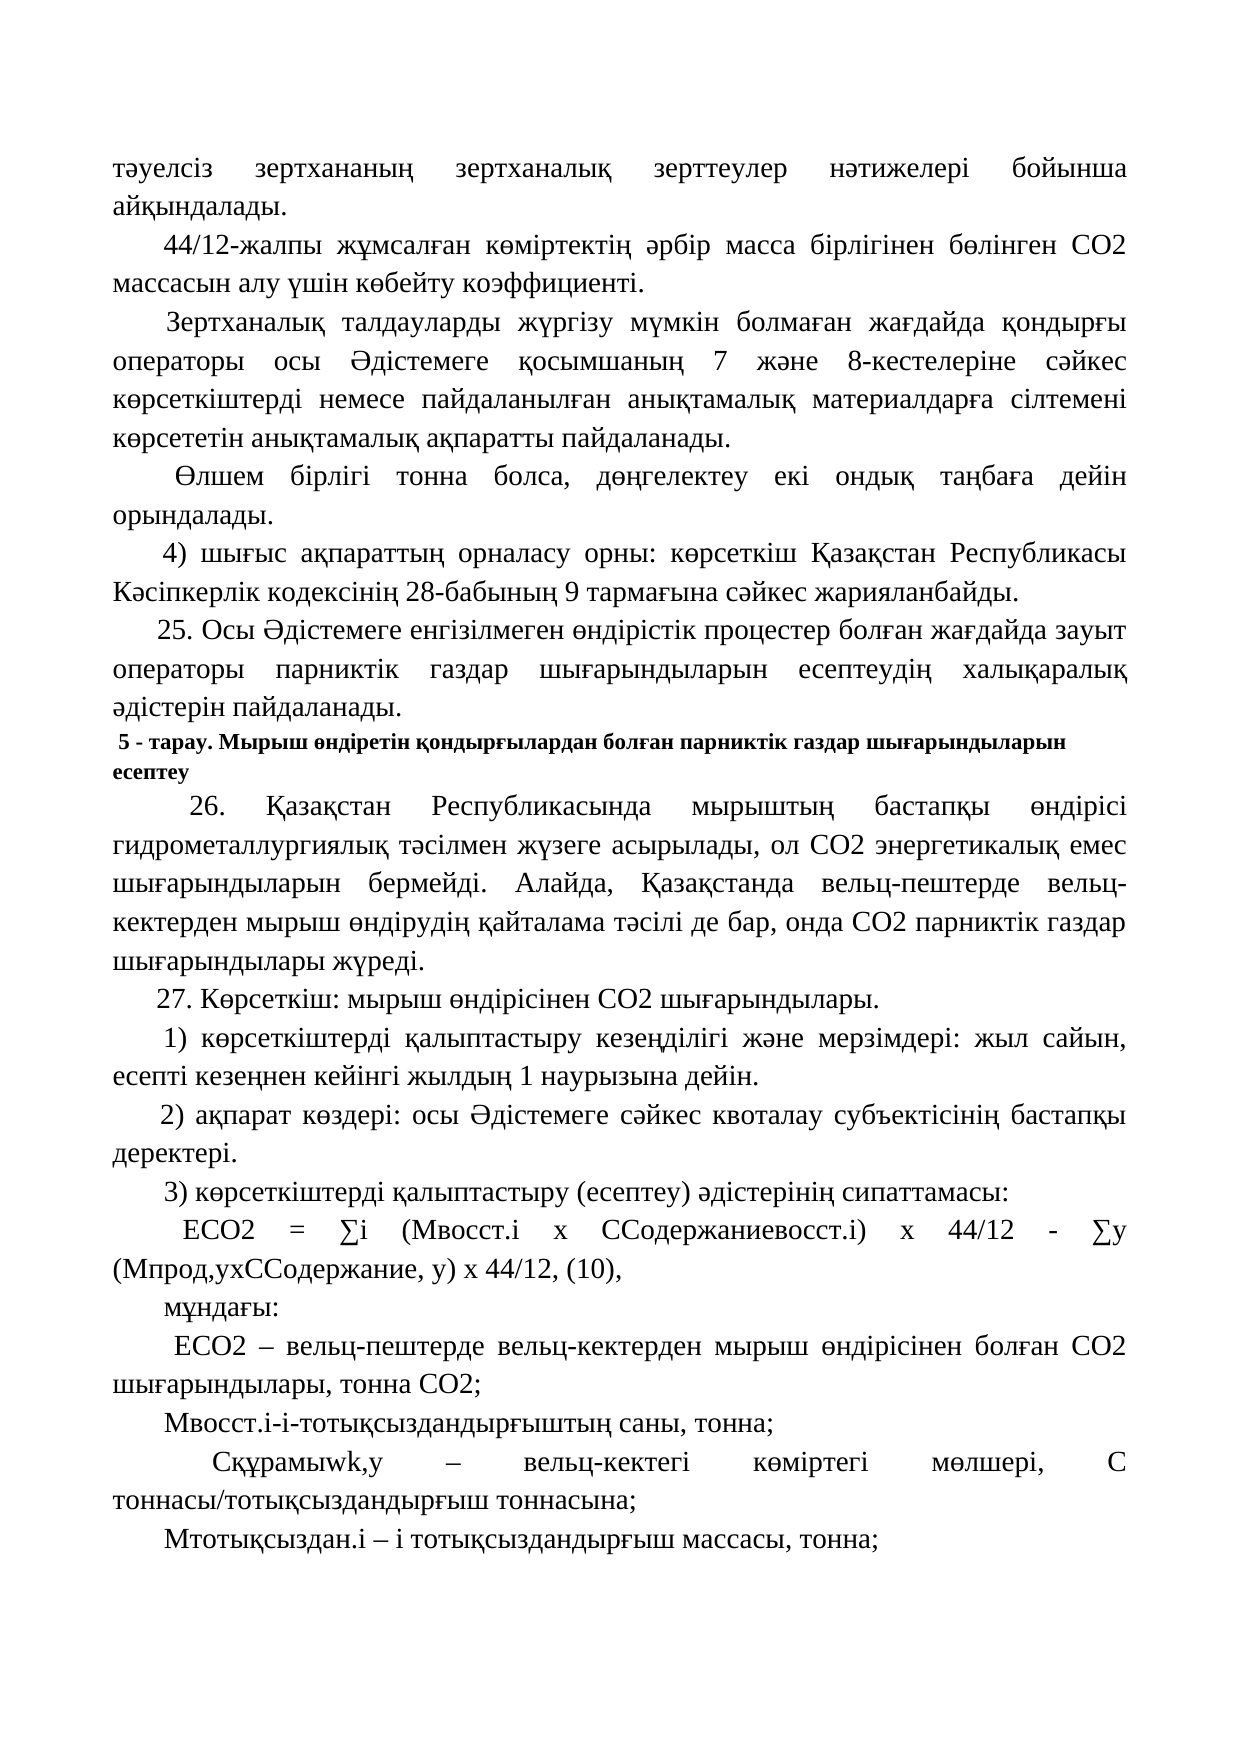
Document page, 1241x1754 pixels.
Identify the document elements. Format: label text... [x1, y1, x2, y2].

text 1) көрсеткіштерді қалыптастыру кезеңділігі және мерзімдері: жыл сайын, есепті кезеңнен кейінгі жылдың 1 наурызына дейін. [112, 1020, 1128, 1092]
text Мвосст.i-і-тотықсыздандырғыштың саны, тонна; [112, 1405, 1128, 1439]
text 5 - тарау. Мырыш өндіретін қондырғылардан болған парниктік газдар шығарындыларын есептеу [112, 728, 1128, 785]
text мұндағы: [112, 1289, 1128, 1323]
text Зертханалық талдауларды жүргізу мүмкін болмаған жағдайда қондырғы операторы осы Әдістемеге қосымшаның 7 және 8-кестелеріне сәйкес көрсеткіштерді немесе пайдаланылған анықтамалық материалдарға сілтемені көрсететін анықтамалық ақпаратты пайдаланады. [112, 304, 1128, 453]
text Сқұрамыwk,y – вельц-кектегі көміртегі мөлшері, С тоннасы/тотықсыздандырғыш тоннасына; [112, 1444, 1128, 1516]
text 2) ақпарат көздері: осы Әдістемеге сәйкес квоталау субъектісінің бастапқы деректері. [112, 1097, 1128, 1169]
text 27. Көрсеткіш: мырыш өндірісінен СО2 шығарындылары. [112, 981, 1128, 1015]
text ECO2 – вельц-пештерде вельц-кектерден мырыш өндірісінен болған СО2 шығарындылары, тонна СО2; [112, 1328, 1128, 1400]
text EСО2 = ∑i (Mвосст.i x CCодержаниевосст.i) x 44/12 - ∑y (Мпрод,yxCCодержание, y) х 44/12, (10), [112, 1212, 1128, 1284]
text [112, 150, 1128, 222]
text Mтотықсыздан.i – i тотықсыздандырғыш массасы, тонна; [112, 1521, 1128, 1554]
text Өлшем бірлігі тонна болса, дөңгелектеу екі ондық таңбаға дейін орындалады. [112, 458, 1128, 530]
text 25. Осы Әдістемеге енгізілмеген өндірістік процестер болған жағдайда зауыт операторы парниктік газдар шығарындыларын есептеудің халықаралық әдістерін пайдаланады. [112, 612, 1128, 723]
text 3) көрсеткіштерді қалыптастыру (есептеу) әдістерінің сипаттамасы: [112, 1174, 1128, 1207]
text 26. Қазақстан Республикасында мырыштың бастапқы өндірісі гидрометаллургиялық тәсілмен жүзеге асырылады, ол СО2 энергетикалық емес шығарындыларын бермейді. Алайда, Қазақстанда вельц-пештерде вельц-кектерден мырыш өндірудің қайталама тәсілі де бар, онда СО2 парниктік газдар шығарындылары жүреді. [112, 788, 1128, 976]
text 4) шығыс ақпараттың орналасу орны: көрсеткіш Қазақстан Республикасы Кәсіпкерлік кодексінің 28-бабының 9 тармағына сәйкес жарияланбайды. [112, 535, 1128, 607]
text 44/12-жалпы жұмсалған көміртектің әрбір масса бірлігінен бөлінген СО2 массасын алу үшін көбейту коэффициенті. [112, 227, 1128, 299]
